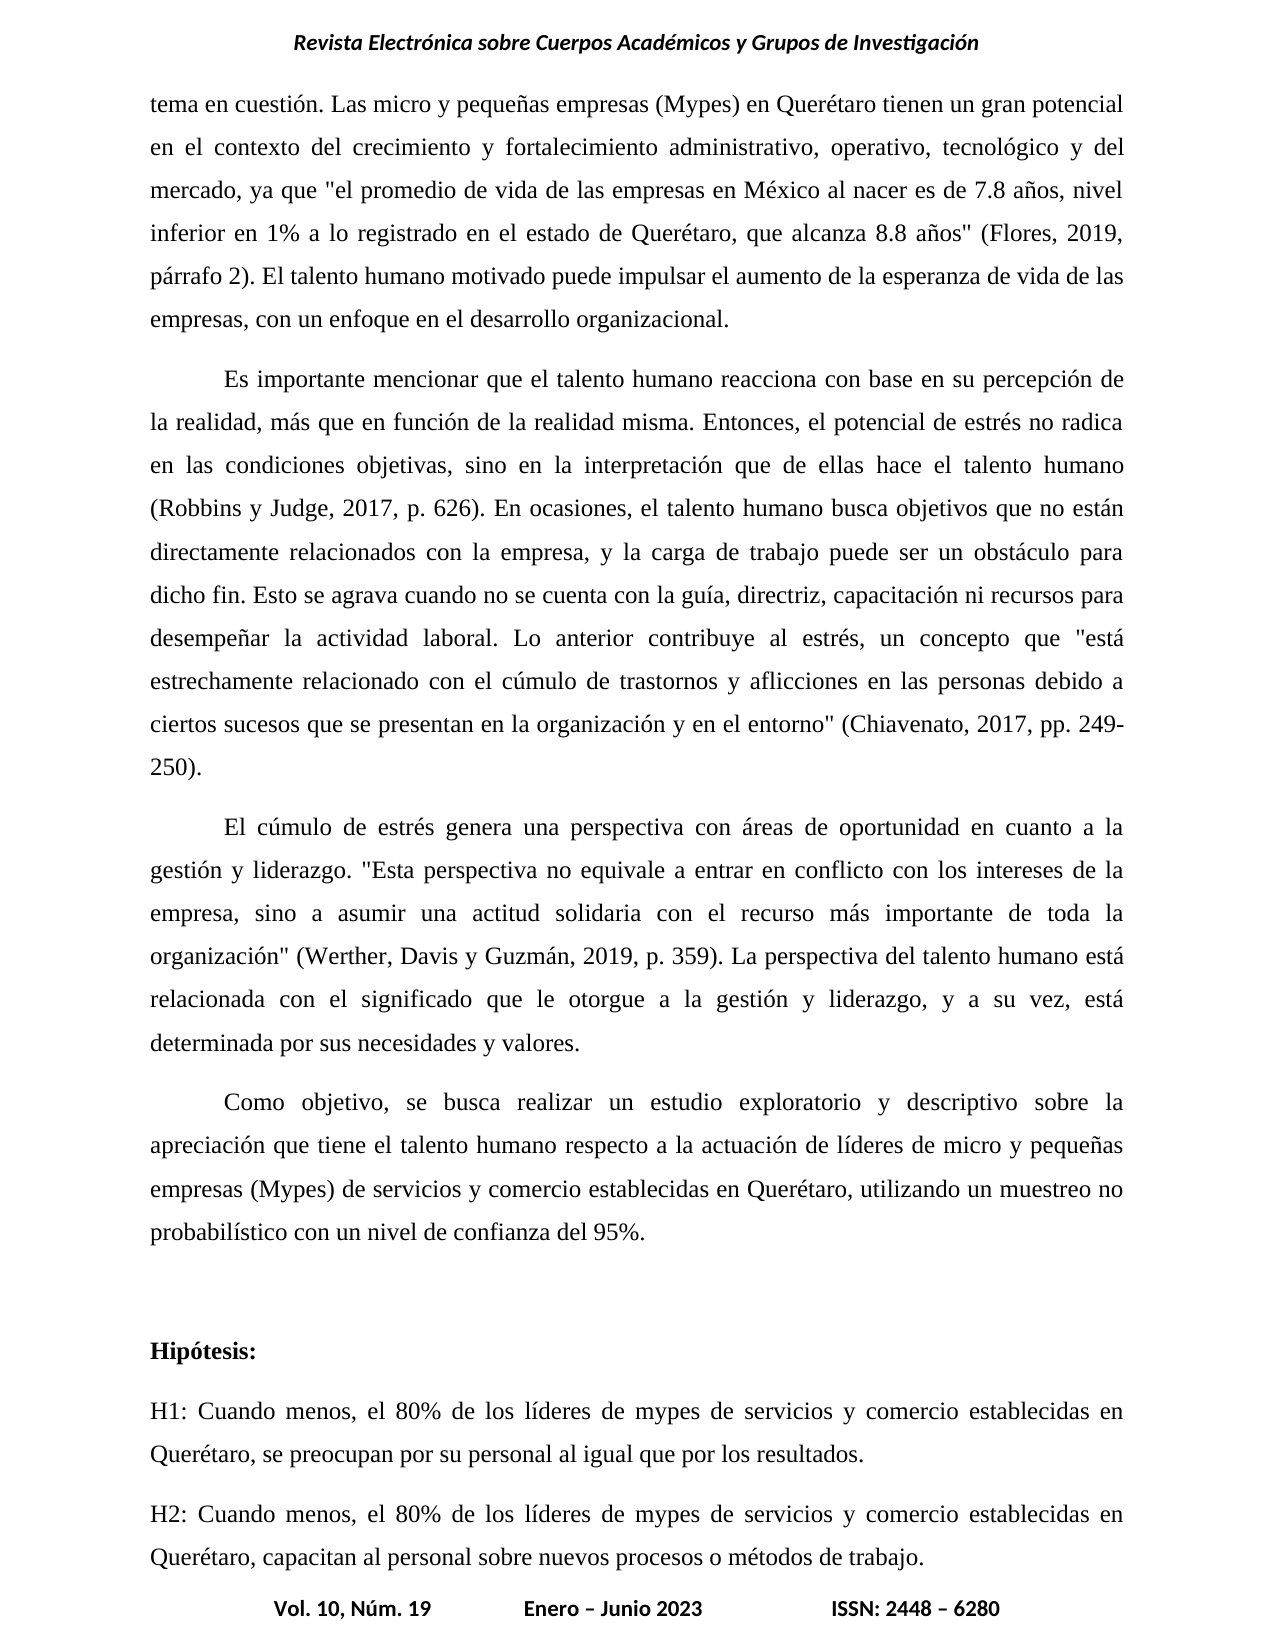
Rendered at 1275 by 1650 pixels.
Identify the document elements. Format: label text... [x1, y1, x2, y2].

text H1: Cuando menos, el 80% de los líderes de mypes de servicios y comercio establecidas en Querétaro, se preocupan por su personal al igual que por los resultados. [150, 1396, 1125, 1468]
text H2: Cuando menos, el 80% de los líderes de mypes de servicios y comercio establecidas en Querétaro, capacitan al personal sobre nuevos procesos o métodos de trabajo. [150, 1499, 1125, 1571]
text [150, 89, 1125, 333]
text Como objetivo, se busca realizar un estudio exploratorio y descriptivo sobre la apreciación que tiene el talento humano respecto a la actuación de líderes de micro y pequeñas empresas (Mypes) de servicios y comercio establecidas en Querétaro, utilizando un muestreo no probabilístico con un nivel de confianza del 95%. [150, 1087, 1125, 1246]
text Es importante mencionar que el talento humano reacciona con base en su percepción de la realidad, más que en función de la realidad misma. Entonces, el potencial de estrés no radica en las condiciones objetivas, sino en la interpretación que de ellas hace el talento humano (Robbins y Judge, 2017, p. 626). En ocasiones, el talento humano busca objetivos que no están directamente relacionados con la empresa, y la carga de trabajo puede ser un obstáculo para dicho fin. Esto se agrava cuando no se cuenta con la guía, directriz, capacitación ni recursos para desempeñar la actividad laboral. Lo anterior contribuye al estrés, un concepto que "está estrechamente relacionado con el cúmulo de trastornos y aflicciones en las personas debido a ciertos sucesos que se presentan en la organización y en el entorno" (Chiavenato, 2017, pp. 249-250). [150, 364, 1125, 781]
text Hipótesis: [150, 1336, 1125, 1365]
text El cúmulo de estrés genera una perspectiva con áreas de oportunidad en cuanto a la gestión y liderazgo. "Esta perspectiva no equivale a entrar en conflicto con los intereses de la empresa, sino a asumir una actitud solidaria con el recurso más importante de toda la organización" (Werther, Davis y Guzmán, 2019, p. 359). La perspectiva del talento humano está relacionada con el significado que le otorgue a la gestión y liderazgo, y a su vez, está determinada por sus necesidades y valores. [150, 812, 1125, 1056]
